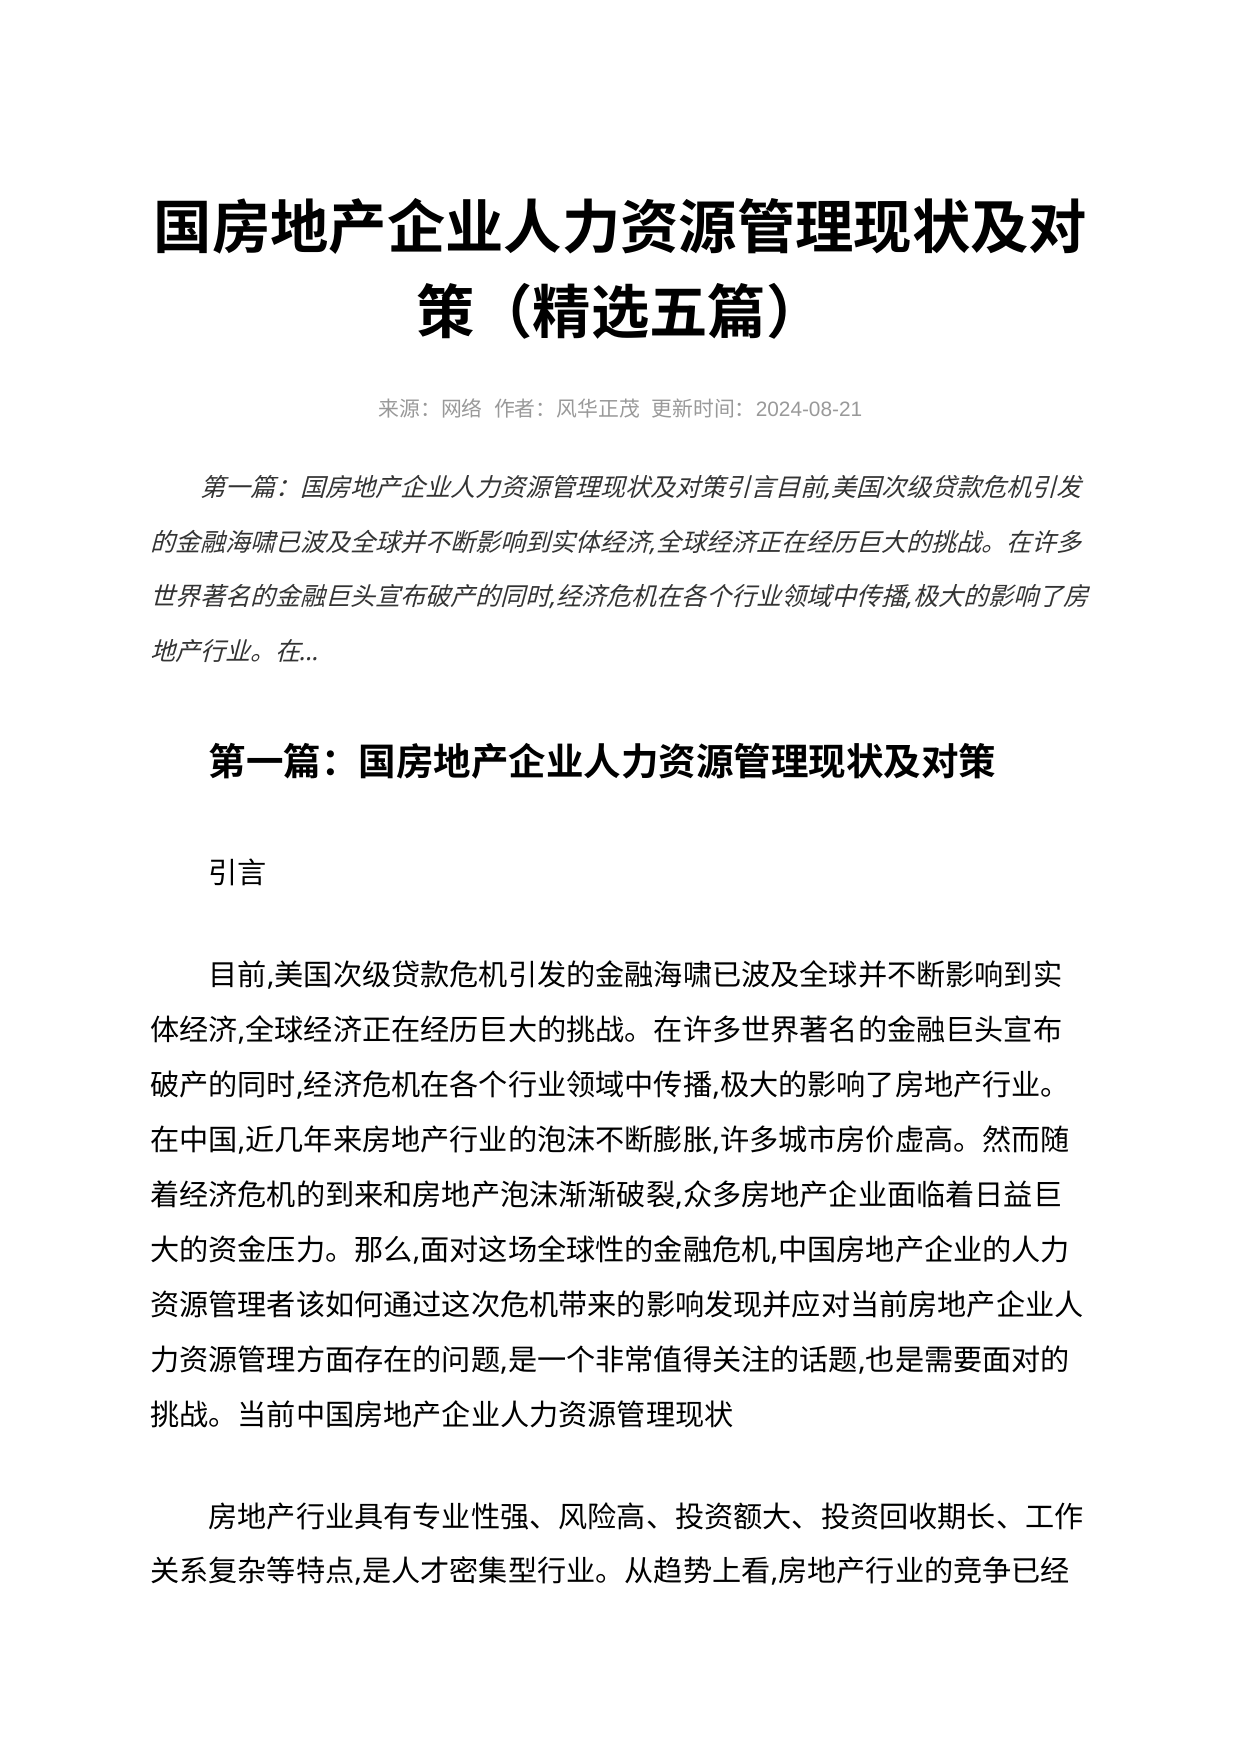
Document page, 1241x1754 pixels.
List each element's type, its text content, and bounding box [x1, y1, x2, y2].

text 第一篇：国房地产企业人力资源管理现状及对策 [150, 732, 1090, 787]
text 目前,美国次级贷款危机引发的金融海啸已波及全球并不断影响到实体经济,全球经济正在经历巨大的挑战。在许多世界著名的金融巨头宣布破产的同时,经济危机在各个行业领域中传播,极大的影响了房地产行业。在中国,近几年来房地产行业的泡沫不断膨胀,许多城市房价虚高。然而随着经济危机的到来和房地产泡沫渐渐破裂,众多房地产企业面临着日益巨大的资金压力。那么,面对这场全球性的金融危机,中国房地产企业的人力资源管理者该如何通过这次危机带来的影响发现并应对当前房地产企业人力资源管理方面存在的问题,是一个非常值得关注的话题,也是需要面对的挑战。当前中国房地产企业人力资源管理现状 [150, 951, 1090, 1434]
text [150, 1493, 1090, 1590]
text 来源：网络 作者：风华正茂 更新时间：2024-08-21 [150, 397, 1090, 421]
text 引言 [150, 850, 1090, 892]
text 第一篇：国房地产企业人力资源管理现状及对策引言目前,美国次级贷款危机引发的金融海啸已波及全球并不断影响到实体经济,全球经济正在经历巨大的挑战。在许多世界著名的金融巨头宣布破产的同时,经济危机在各个行业领域中传播,极大的影响了房地产行业。在... [150, 468, 1090, 667]
subtitle 国房地产企业人力资源管理现状及对策（精选五篇） [150, 181, 1090, 350]
